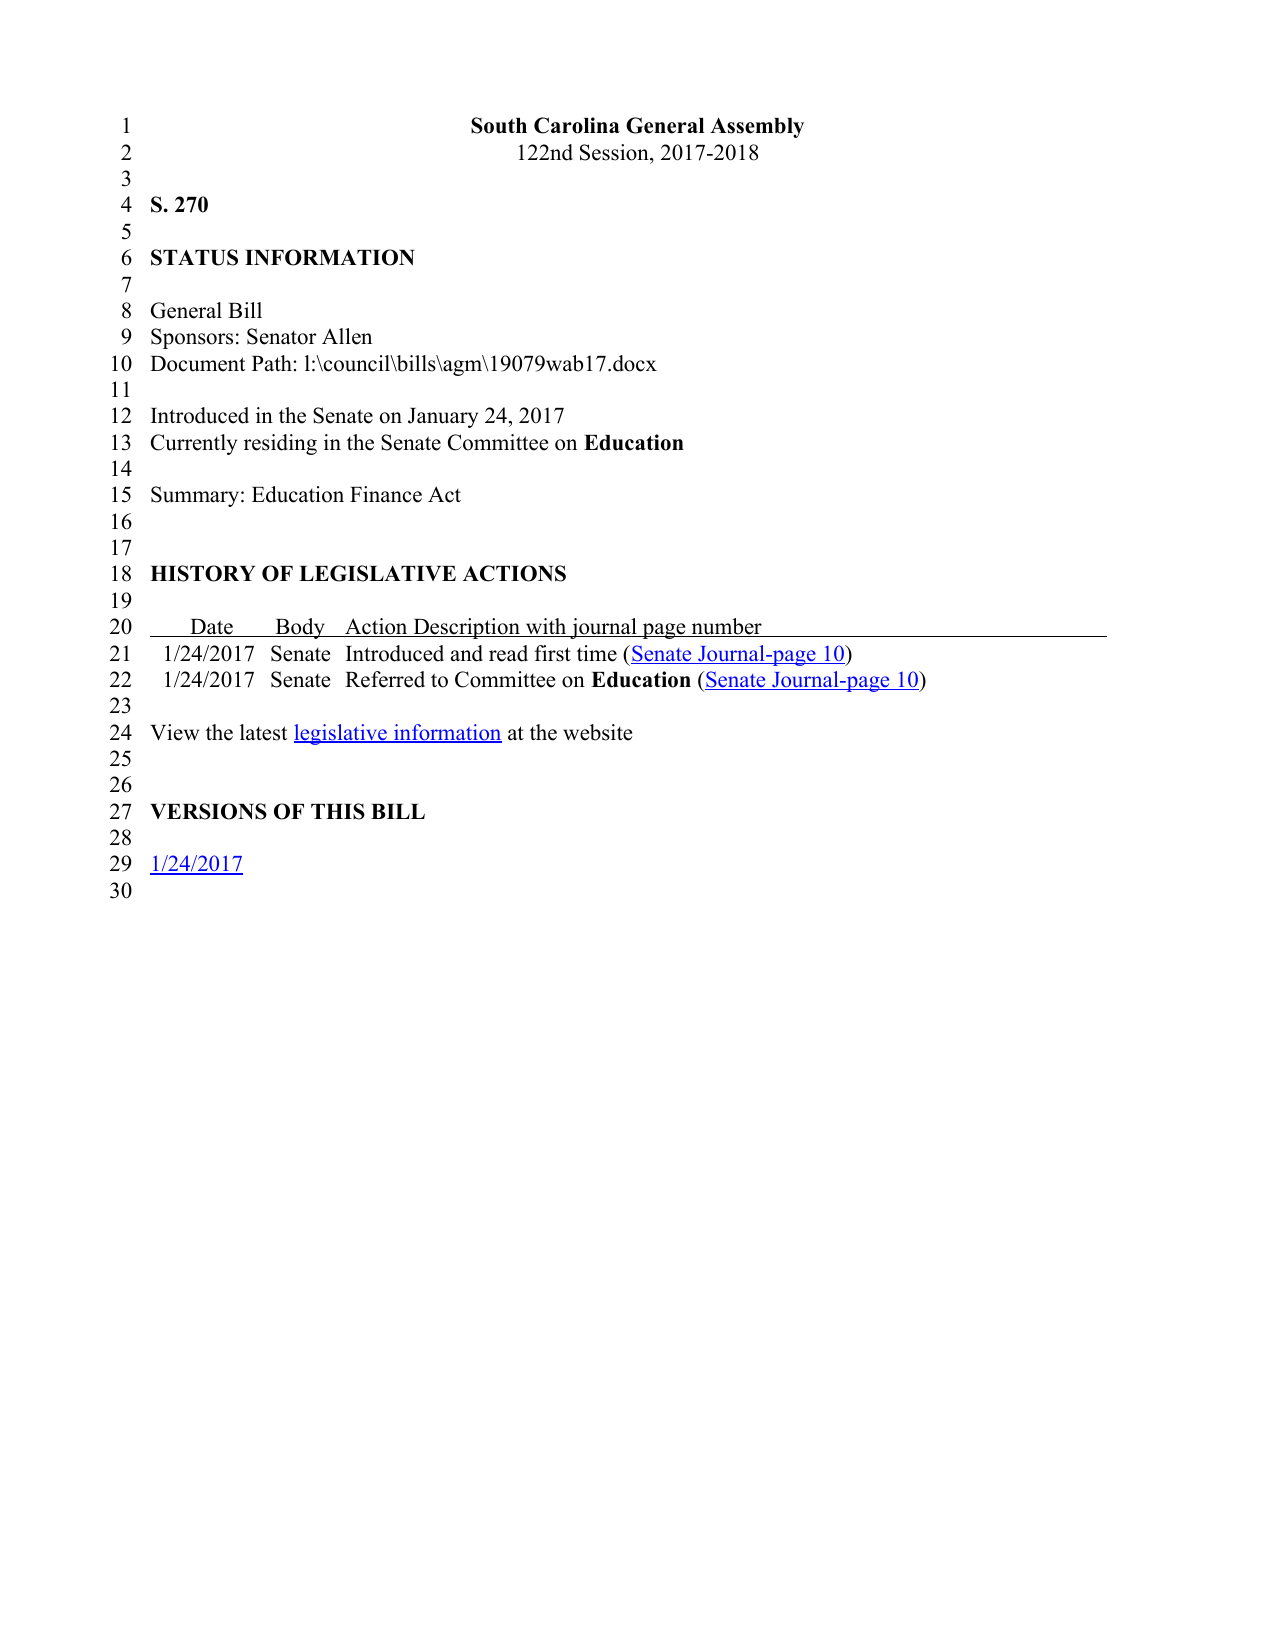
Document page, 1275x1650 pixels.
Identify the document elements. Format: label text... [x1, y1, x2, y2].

text Currently residing in the Senate Committee on Education [150, 429, 1125, 455]
text VERSIONS OF THIS BILL [150, 798, 1125, 824]
text Introduced in the Senate on January 24, 2017 [150, 402, 1125, 429]
text 1/24/2017 Senate Referred to Committee on Education (Senate Journal-page 10) [150, 666, 1125, 692]
text South Carolina General Assembly [150, 112, 1125, 139]
text 122nd Session, 2017-2018 [150, 139, 1125, 165]
text 1/24/2017 [150, 850, 1125, 877]
text Summary: Education Finance Act [150, 481, 1125, 508]
text Date Body Action Description with journal page number [150, 613, 1125, 639]
text S. 270 [150, 192, 1125, 218]
text HISTORY OF LEGISLATIVE ACTIONS [150, 561, 1125, 587]
text General Bill [150, 297, 1125, 323]
text Sponsors: Senator Allen [150, 323, 1125, 350]
text 1/24/2017 Senate Introduced and read first time (Senate Journal-page 10) [150, 639, 1125, 666]
text View the latest legislative information at the website [150, 719, 1125, 745]
text Document Path: l:\council\bills\agm\19079wab17.docx [150, 350, 1125, 376]
text STATUS INFORMATION [150, 244, 1125, 271]
